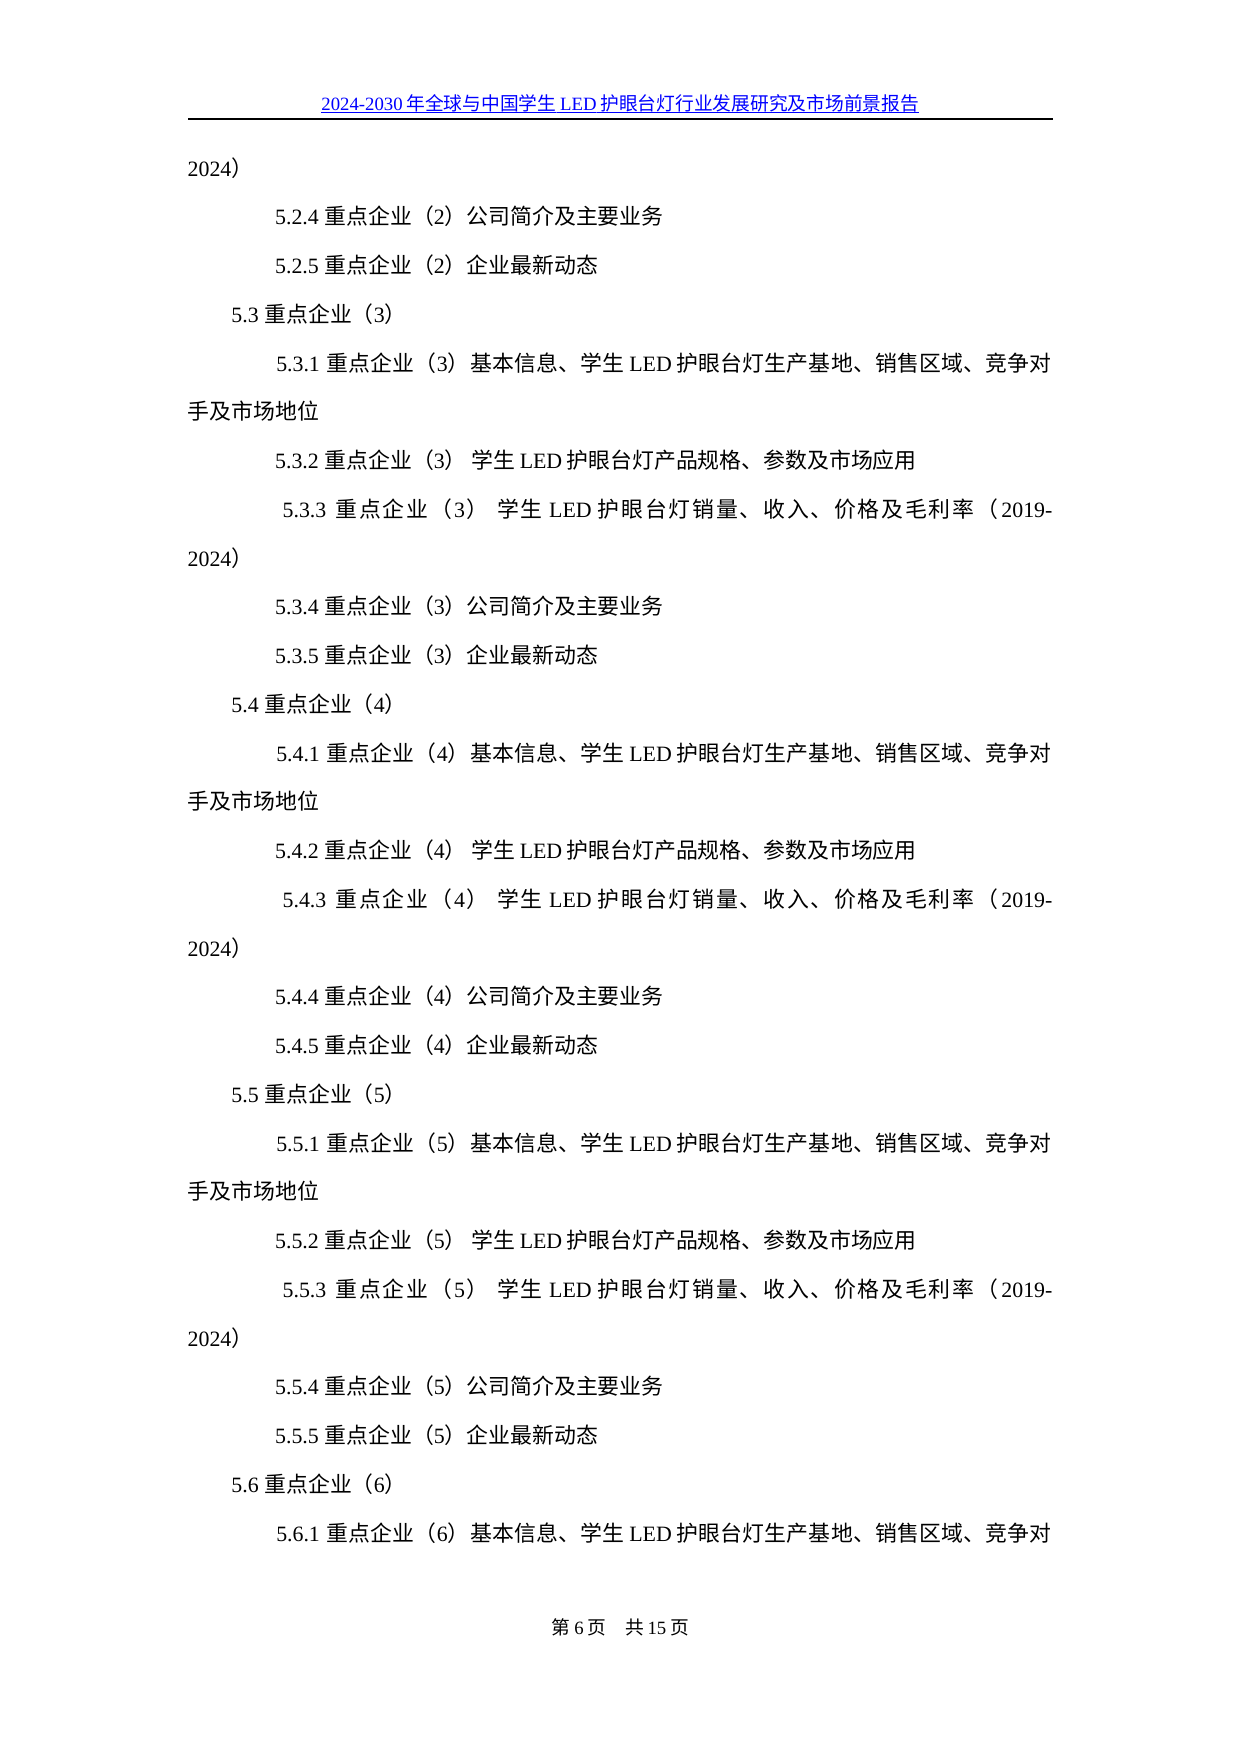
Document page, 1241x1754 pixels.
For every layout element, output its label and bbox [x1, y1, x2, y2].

text [187, 150, 1053, 1548]
